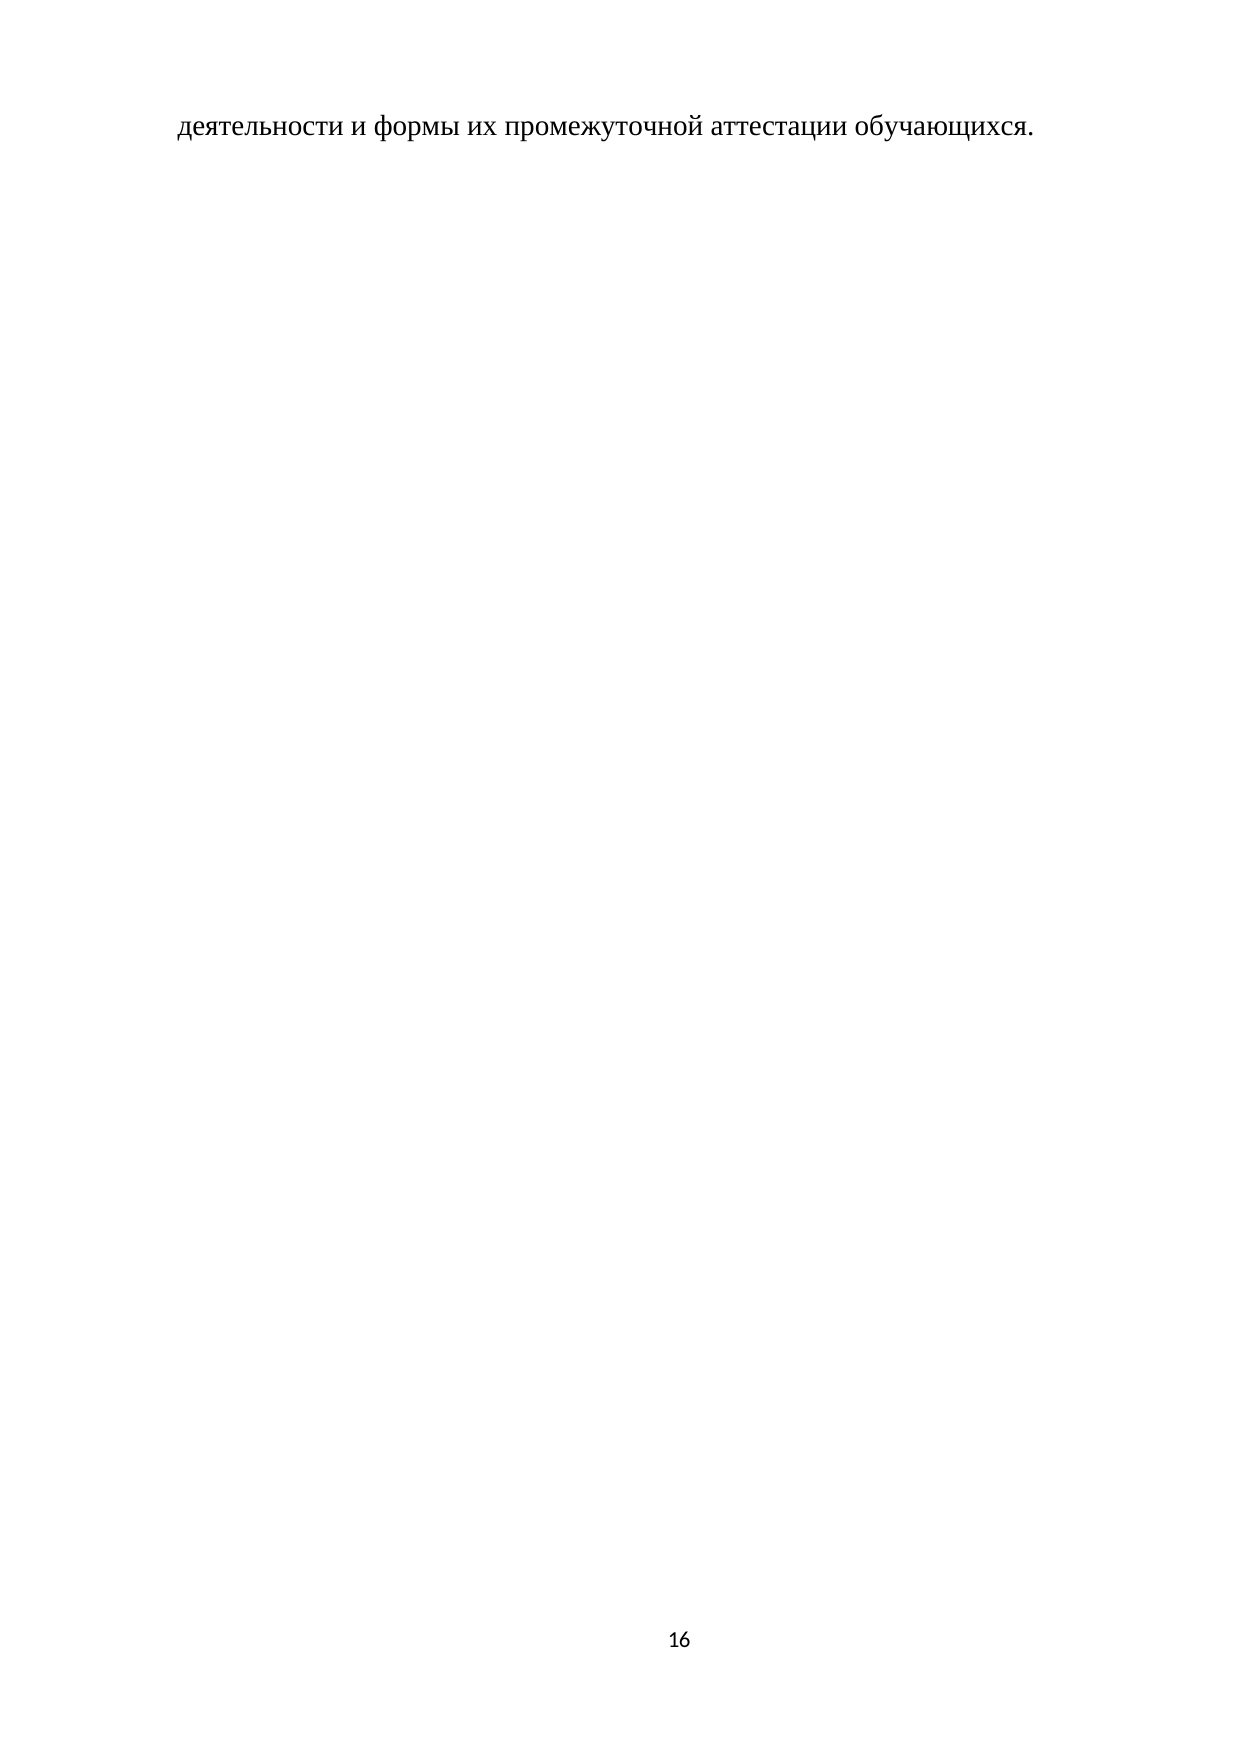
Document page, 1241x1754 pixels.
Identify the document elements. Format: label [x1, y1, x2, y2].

list [177, 108, 1182, 142]
